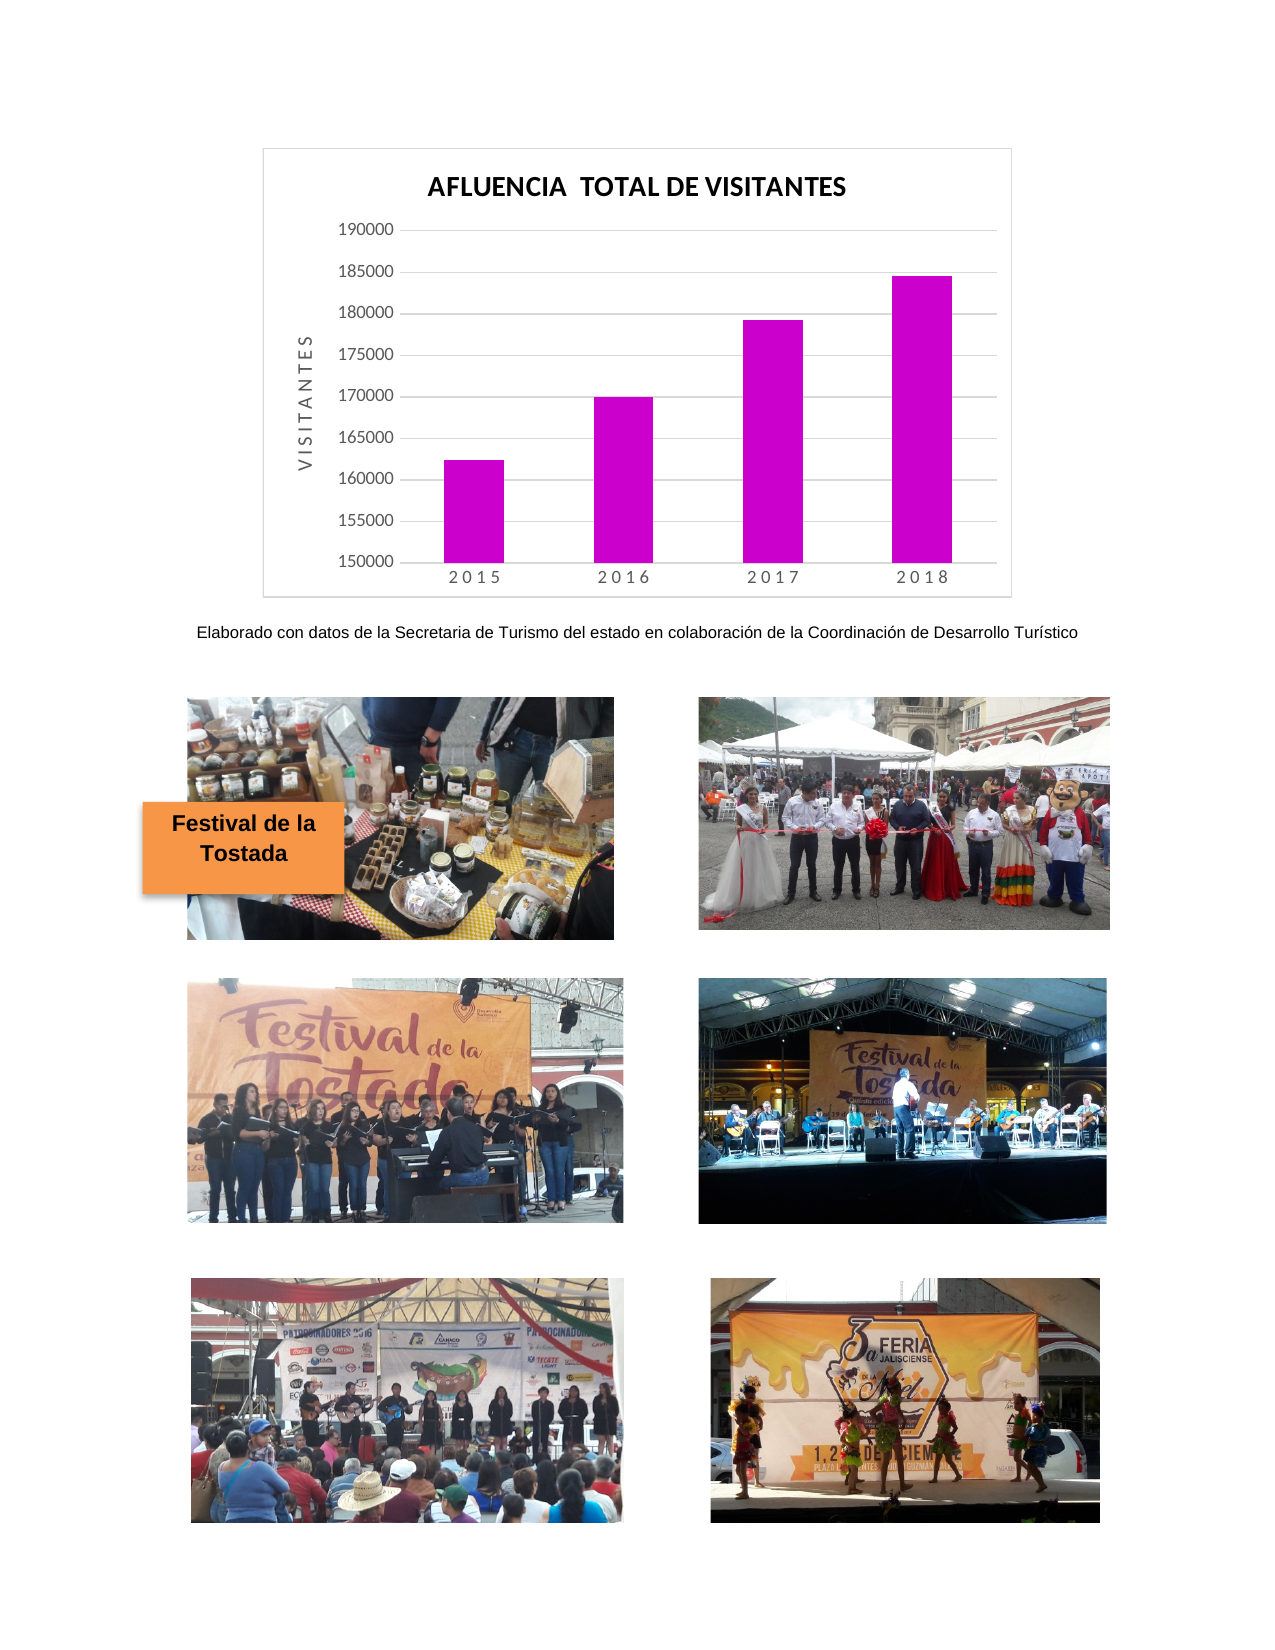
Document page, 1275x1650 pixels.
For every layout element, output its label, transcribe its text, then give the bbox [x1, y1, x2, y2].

picture [189, 1278, 624, 1522]
picture [697, 697, 1110, 929]
picture [185, 978, 623, 1222]
text Elaborado con datos de la Secretaria de Turismo del estado en colaboración de la Coordinación de Desarrollo Turístico [177, 623, 1098, 642]
picture [697, 978, 1107, 1222]
picture [185, 697, 614, 939]
picture [709, 1278, 1100, 1522]
